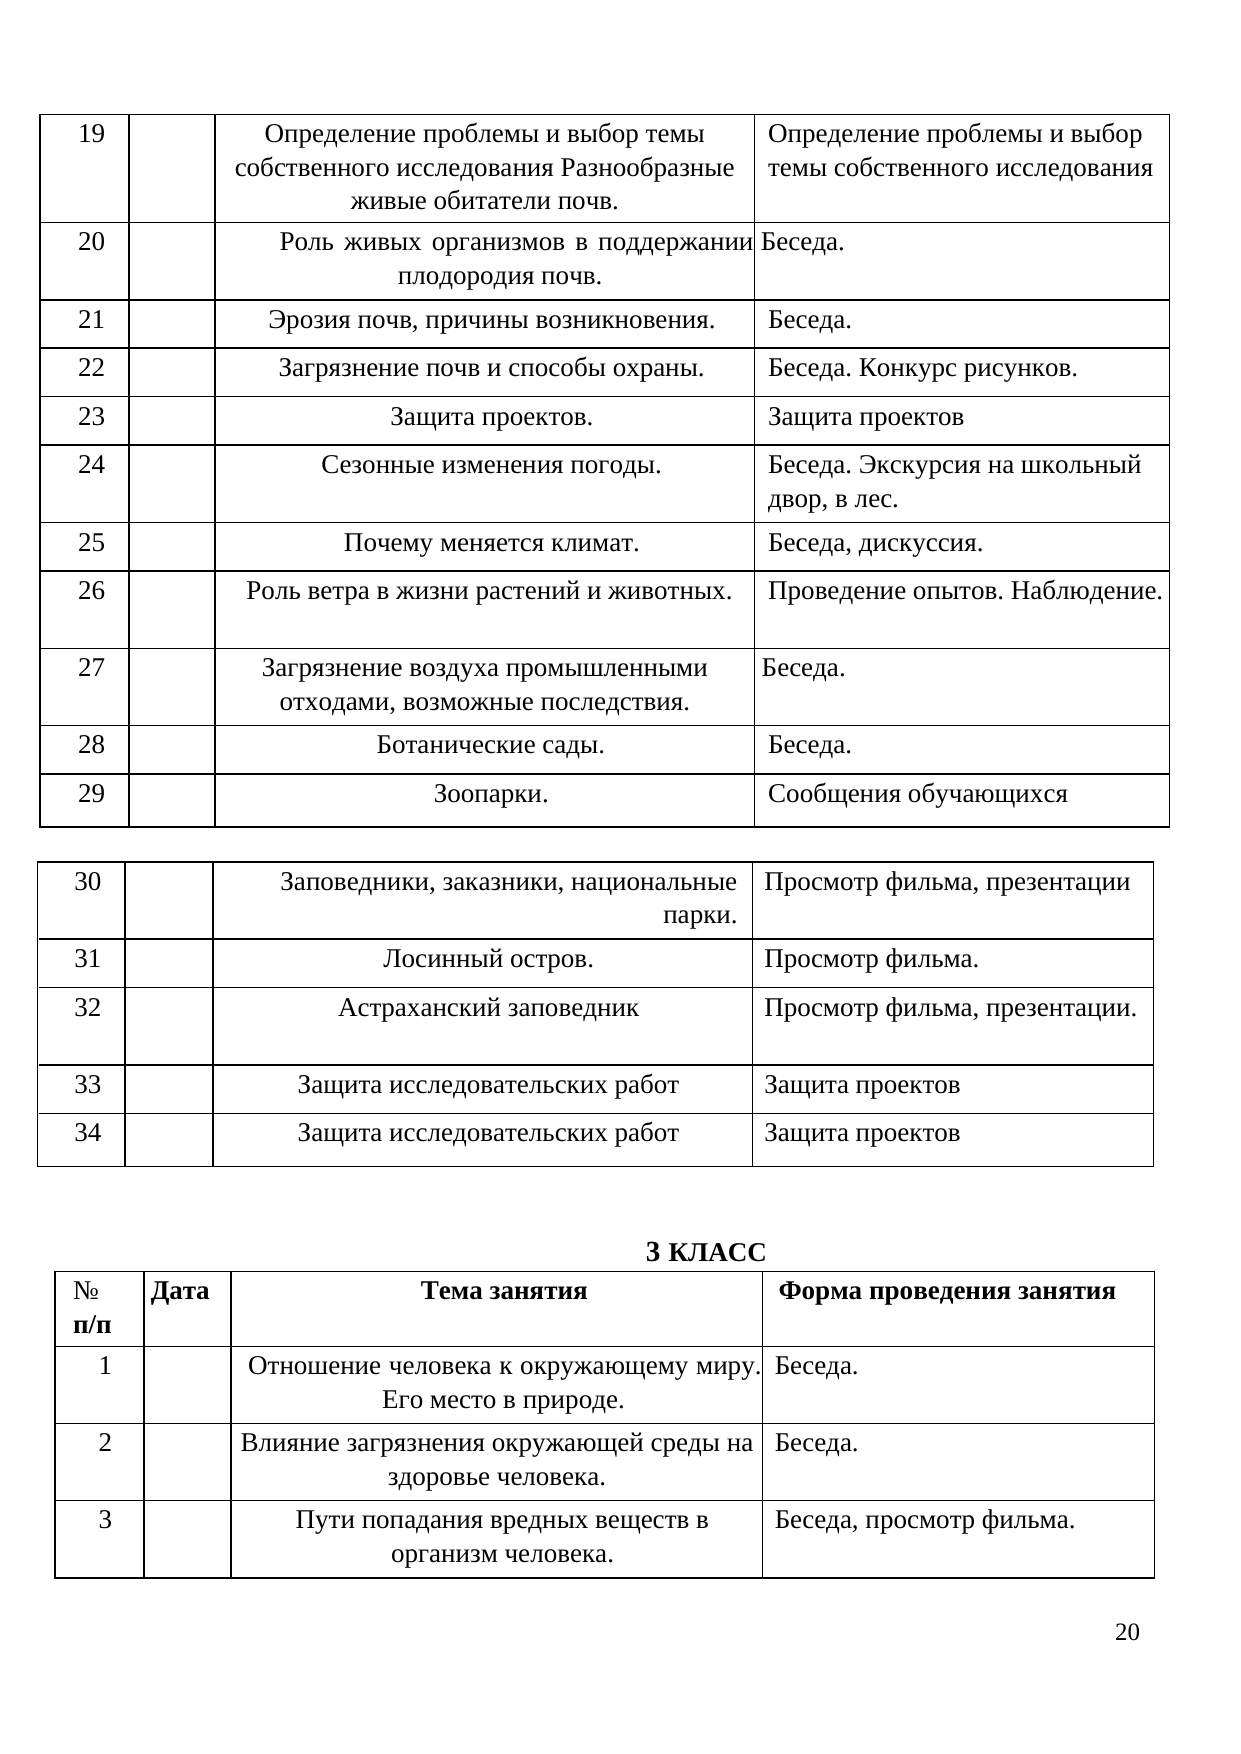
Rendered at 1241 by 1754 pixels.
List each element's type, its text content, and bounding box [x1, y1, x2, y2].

table_header Заповедники, заказники, национальные парки. [214, 863, 752, 938]
table_cell 2 [56, 1424, 143, 1500]
table_cell 3 [56, 1501, 143, 1577]
table_cell Роль живых организмов в поддержании плодородия почв. [216, 223, 754, 299]
table_cell Беседа. [763, 1347, 1154, 1422]
table_cell [145, 1347, 230, 1422]
table_cell [130, 572, 214, 647]
table_cell Роль ветра в жизни растений и животных. [216, 572, 754, 647]
table_cell 32 [38, 988, 124, 1064]
table_header Дата [145, 1272, 230, 1346]
table_cell Эрозия почв, причины возникновения. [216, 301, 754, 347]
table_cell [130, 397, 214, 444]
table_cell Сезонные изменения погоды. [216, 446, 754, 522]
table_cell Ботанические сады. [216, 726, 754, 773]
table_header [126, 863, 212, 938]
table_cell Беседа. [755, 301, 1169, 347]
table_cell 31 [38, 939, 124, 987]
table_cell [130, 649, 214, 725]
table_cell [130, 523, 214, 570]
table_cell Отношение человека к окружающему миру. Его место в природе. [232, 1347, 762, 1422]
table_cell Загрязнение почв и способы охраны. [216, 349, 754, 396]
table_cell [145, 1501, 230, 1577]
table_header 30 [38, 863, 124, 938]
table_cell Зоопарки. [216, 775, 754, 826]
table_cell 33 [38, 1065, 124, 1112]
table_cell 26 [41, 572, 128, 647]
table_cell Защита исследовательских работ [214, 1066, 752, 1112]
table_cell [130, 301, 214, 347]
table_cell 29 [41, 775, 128, 826]
table_cell 24 [41, 446, 128, 522]
table_cell Защита исследовательских работ [214, 1114, 752, 1166]
table_cell Защита проектов. [216, 397, 754, 444]
table_cell Беседа, дискуссия. [755, 523, 1169, 570]
table_cell 19 [41, 115, 128, 222]
table_cell Беседа. [763, 1424, 1154, 1500]
table_cell Беседа. Конкурс рисунков. [755, 349, 1169, 396]
table_cell [126, 988, 212, 1064]
table_cell [130, 775, 214, 826]
table_cell [130, 223, 214, 299]
table_cell Защита проектов [755, 397, 1169, 444]
table_cell [126, 940, 212, 987]
table_cell Почему меняется климат. [216, 523, 754, 570]
table_cell 21 [41, 301, 128, 347]
table_header Просмотр фильма, презентации [753, 863, 1153, 938]
table_cell [130, 726, 214, 773]
table_cell Астраханский заповедник [214, 988, 752, 1064]
table_cell Защита проектов [753, 1066, 1153, 1112]
table_cell Лосинный остров. [214, 940, 752, 987]
table_header Форма проведения занятия [763, 1272, 1154, 1346]
table_cell Загрязнение воздуха промышленными отходами, возможные последствия. [216, 649, 754, 725]
table_cell Беседа, просмотр фильма. [763, 1501, 1154, 1577]
table_cell [145, 1424, 230, 1500]
table_cell Беседа. [755, 223, 1169, 299]
table_cell Защита проектов [753, 1114, 1153, 1166]
table_cell Влияние загрязнения окружающей среды на здоровье человека. [232, 1424, 762, 1500]
table_cell [126, 1066, 212, 1112]
table_cell Сообщения обучающихся [755, 775, 1169, 826]
table_cell [130, 349, 214, 396]
table_cell 1 [56, 1347, 143, 1422]
table_cell Просмотр фильма, презентации. [753, 988, 1153, 1064]
table_cell Проведение опытов. Наблюдение. [755, 572, 1169, 647]
table_cell Просмотр фильма. [753, 940, 1153, 987]
table_cell 22 [41, 349, 128, 396]
table_cell 27 [41, 649, 128, 725]
table_cell Беседа. [755, 726, 1169, 773]
subtitle 3 КЛАСС [0, 1234, 767, 1268]
table_cell 25 [41, 523, 128, 570]
table_cell [130, 115, 214, 222]
table_cell [126, 1114, 212, 1166]
table_cell 28 [41, 726, 128, 773]
table_header № п/п [56, 1272, 143, 1346]
table_cell Пути попадания вредных веществ в организм человека. [232, 1501, 762, 1577]
table_cell 23 [41, 397, 128, 444]
table_cell Беседа. [755, 649, 1169, 725]
table_cell 20 [41, 223, 128, 299]
table_cell 34 [38, 1114, 124, 1166]
table_cell [130, 446, 214, 522]
table_header Тема занятия [232, 1272, 762, 1346]
table_cell Определение проблемы и выбор темы собственного исследования Разнообразные живые обитатели почв. [216, 115, 754, 222]
table_cell Определение проблемы и выбор темы собственного исследования [755, 115, 1169, 222]
table_cell Беседа. Экскурсия на школьный двор, в лес. [755, 446, 1169, 522]
